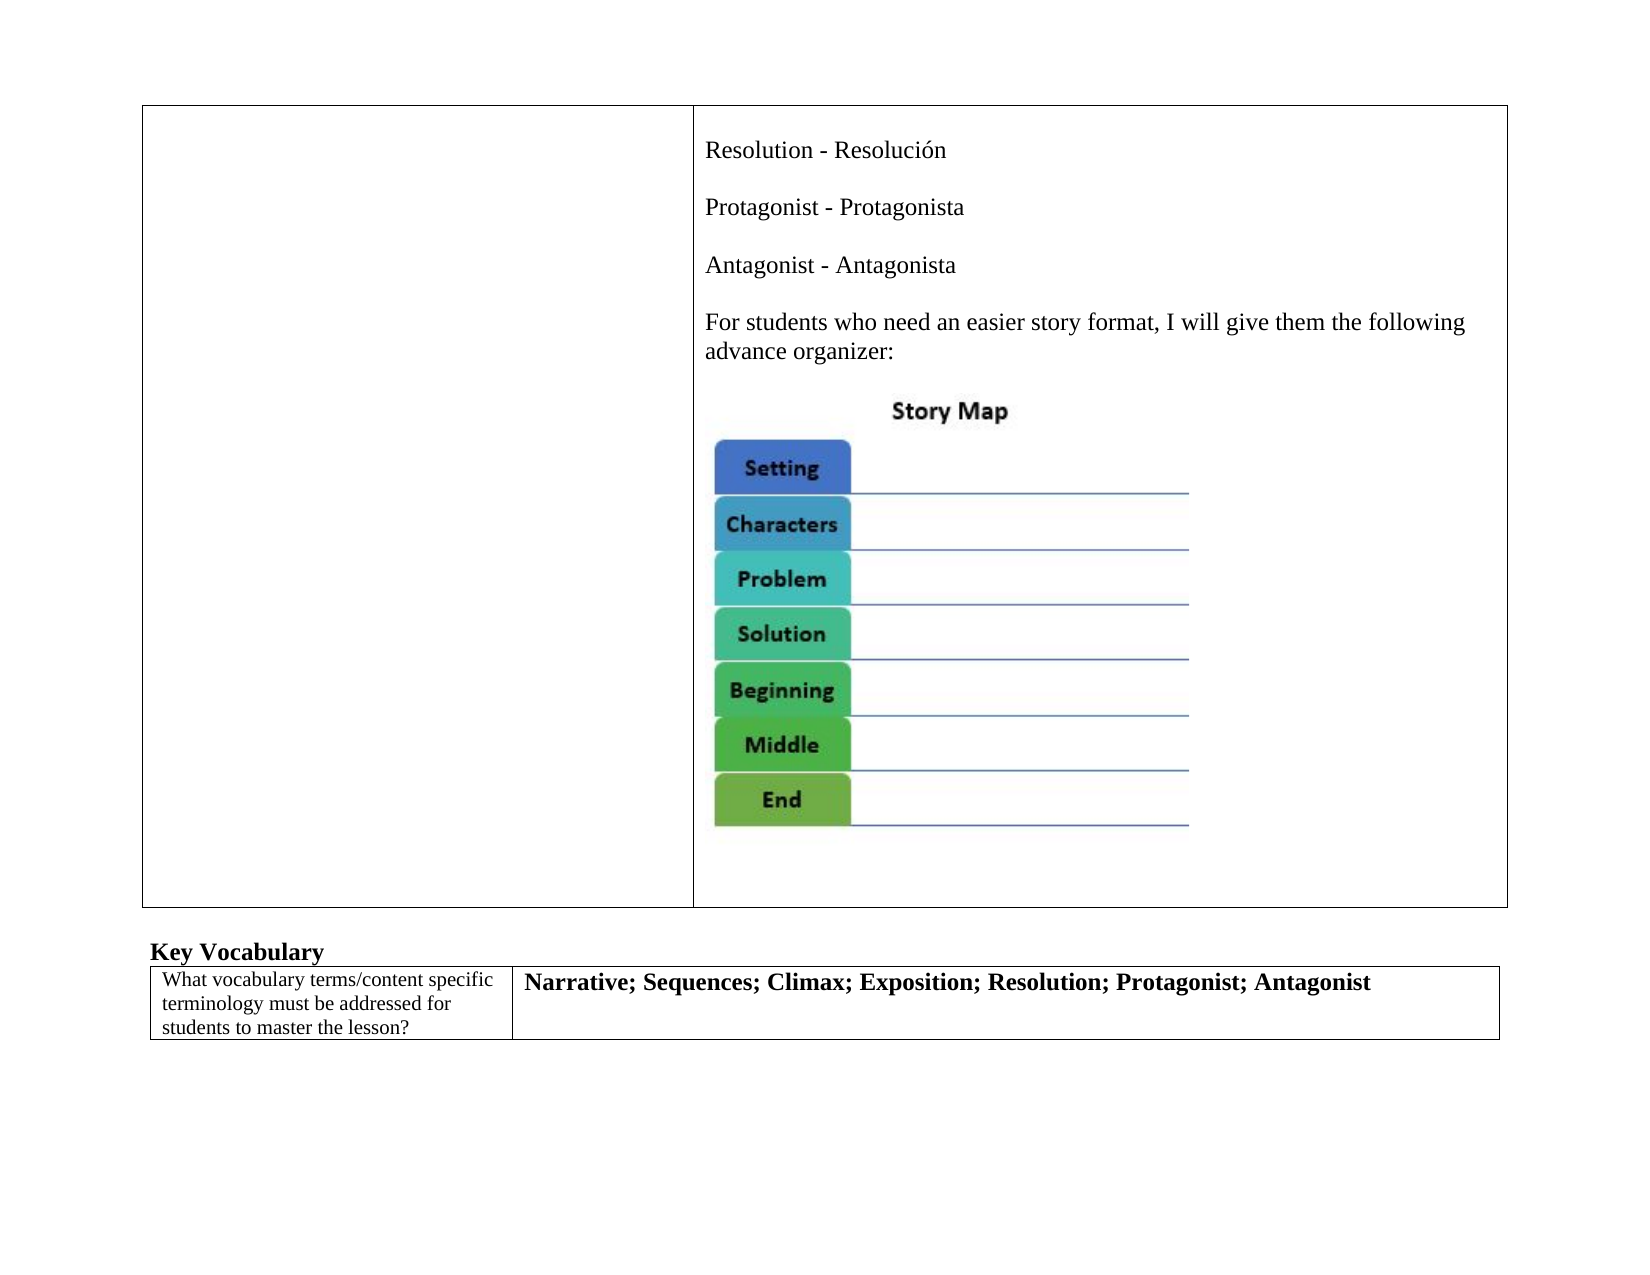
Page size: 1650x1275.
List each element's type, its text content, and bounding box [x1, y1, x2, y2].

picture [704, 393, 1190, 850]
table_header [143, 106, 693, 907]
text Key Vocabulary [150, 937, 1500, 966]
table_header Narrative; Sequences; Climax; Exposition; Resolution; Protagonist; Antagonist [513, 967, 1499, 1039]
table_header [694, 106, 1507, 907]
table_header What vocabulary terms/content specific terminology must be addressed for students to master the lesson? [151, 967, 512, 1039]
